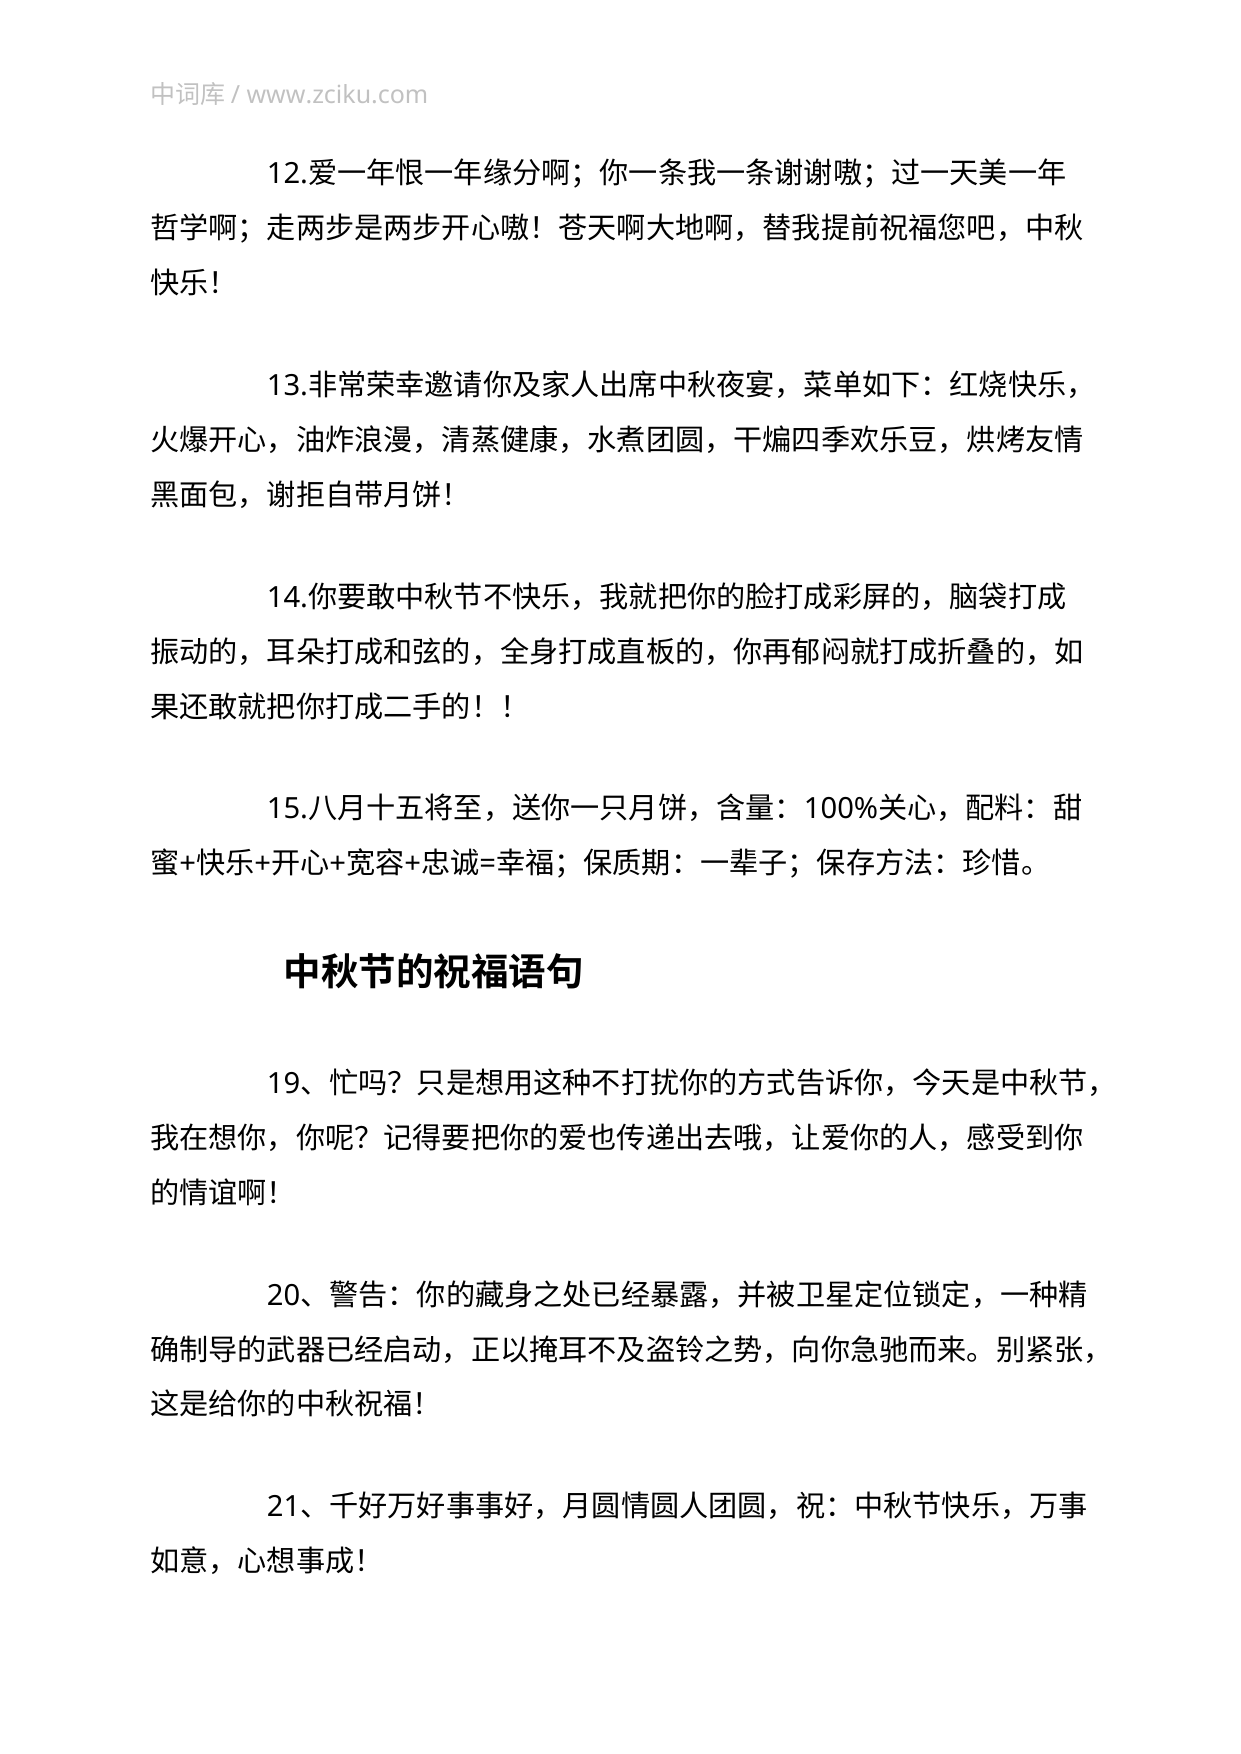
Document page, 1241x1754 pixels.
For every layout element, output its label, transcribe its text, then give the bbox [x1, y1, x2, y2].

text 中秋节的祝福语句 [150, 942, 1090, 996]
text 21、千好万好事事好，月圆情圆人团圆，祝：中秋节快乐，万事如意，心想事成！ [150, 1483, 1090, 1580]
text 15.八月十五将至，送你一只月饼，含量：100%关心，配料：甜蜜+快乐+开心+宽容+忠诚=幸福；保质期：一辈子；保存方法：珍惜。 [150, 785, 1090, 882]
text 19、忙吗？只是想用这种不打扰你的方式告诉你，今天是中秋节，我在想你，你呢？记得要把你的爱也传递出去哦，让爱你的人，感受到你的情谊啊！ [150, 1059, 1090, 1212]
text 20、警告：你的藏身之处已经暴露，并被卫星定位锁定，一种精确制导的武器已经启动，正以掩耳不及盗铃之势，向你急驰而来。别紧张，这是给你的中秋祝福！ [150, 1271, 1090, 1423]
text 14.你要敢中秋节不快乐，我就把你的脸打成彩屏的，脑袋打成振动的，耳朵打成和弦的，全身打成直板的，你再郁闷就打成折叠的，如果还敢就把你打成二手的！！ [150, 573, 1090, 726]
text 13.非常荣幸邀请你及家人出席中秋夜宴，菜单如下：红烧快乐，火爆开心，油炸浪漫，清蒸健康，水煮团圆，干煸四季欢乐豆，烘烤友情黑面包，谢拒自带月饼！ [150, 362, 1090, 514]
text 12.爱一年恨一年缘分啊；你一条我一条谢谢嗷；过一天美一年哲学啊；走两步是两步开心嗷！苍天啊大地啊，替我提前祝福您吧，中秋快乐！ [150, 150, 1090, 302]
